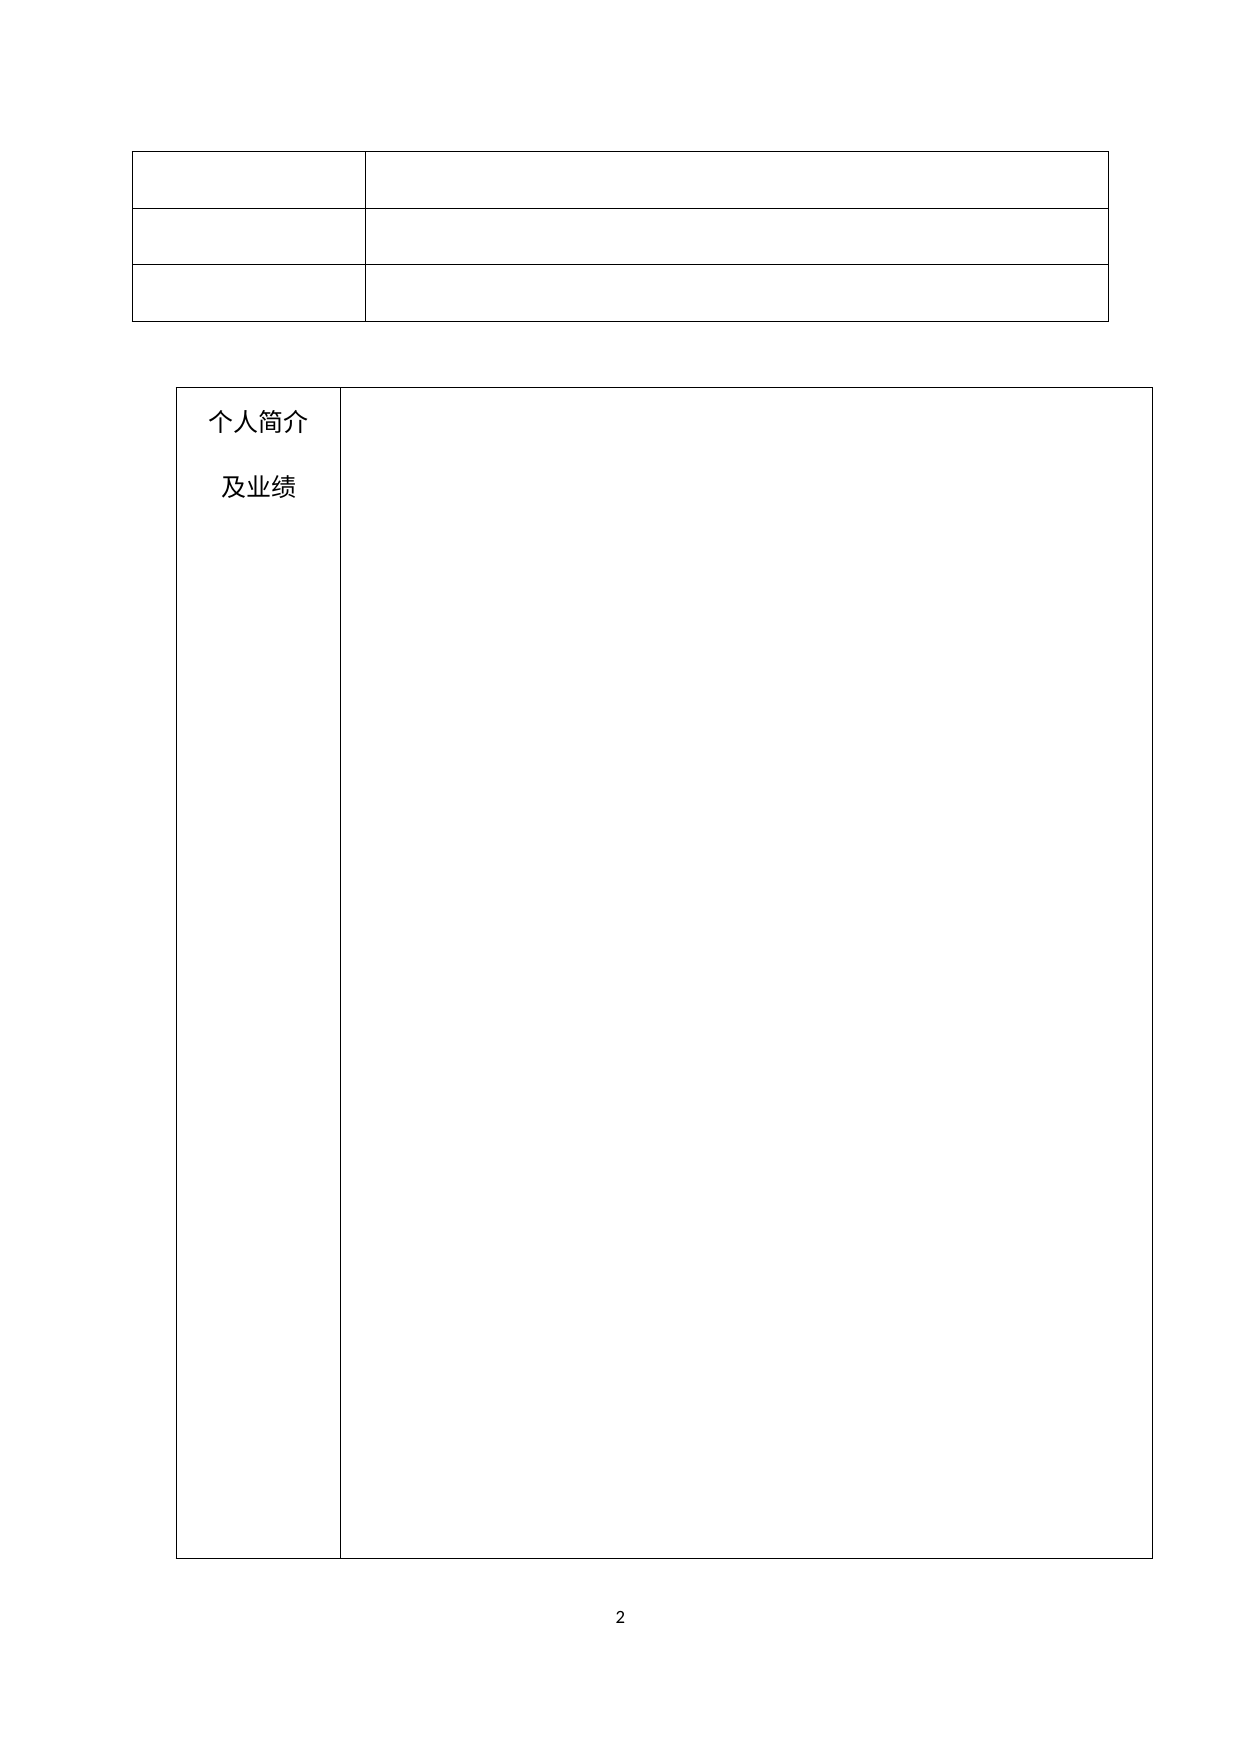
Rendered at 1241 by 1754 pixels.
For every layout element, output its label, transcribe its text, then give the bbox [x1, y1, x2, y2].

table_cell [133, 265, 365, 321]
table_cell [133, 152, 365, 208]
table_cell [133, 209, 365, 264]
table_cell [366, 152, 1108, 208]
table_header [341, 388, 1152, 1558]
table_header 个人简介 及业绩 [177, 388, 340, 1558]
table_cell [366, 265, 1108, 321]
table_cell [366, 209, 1108, 264]
